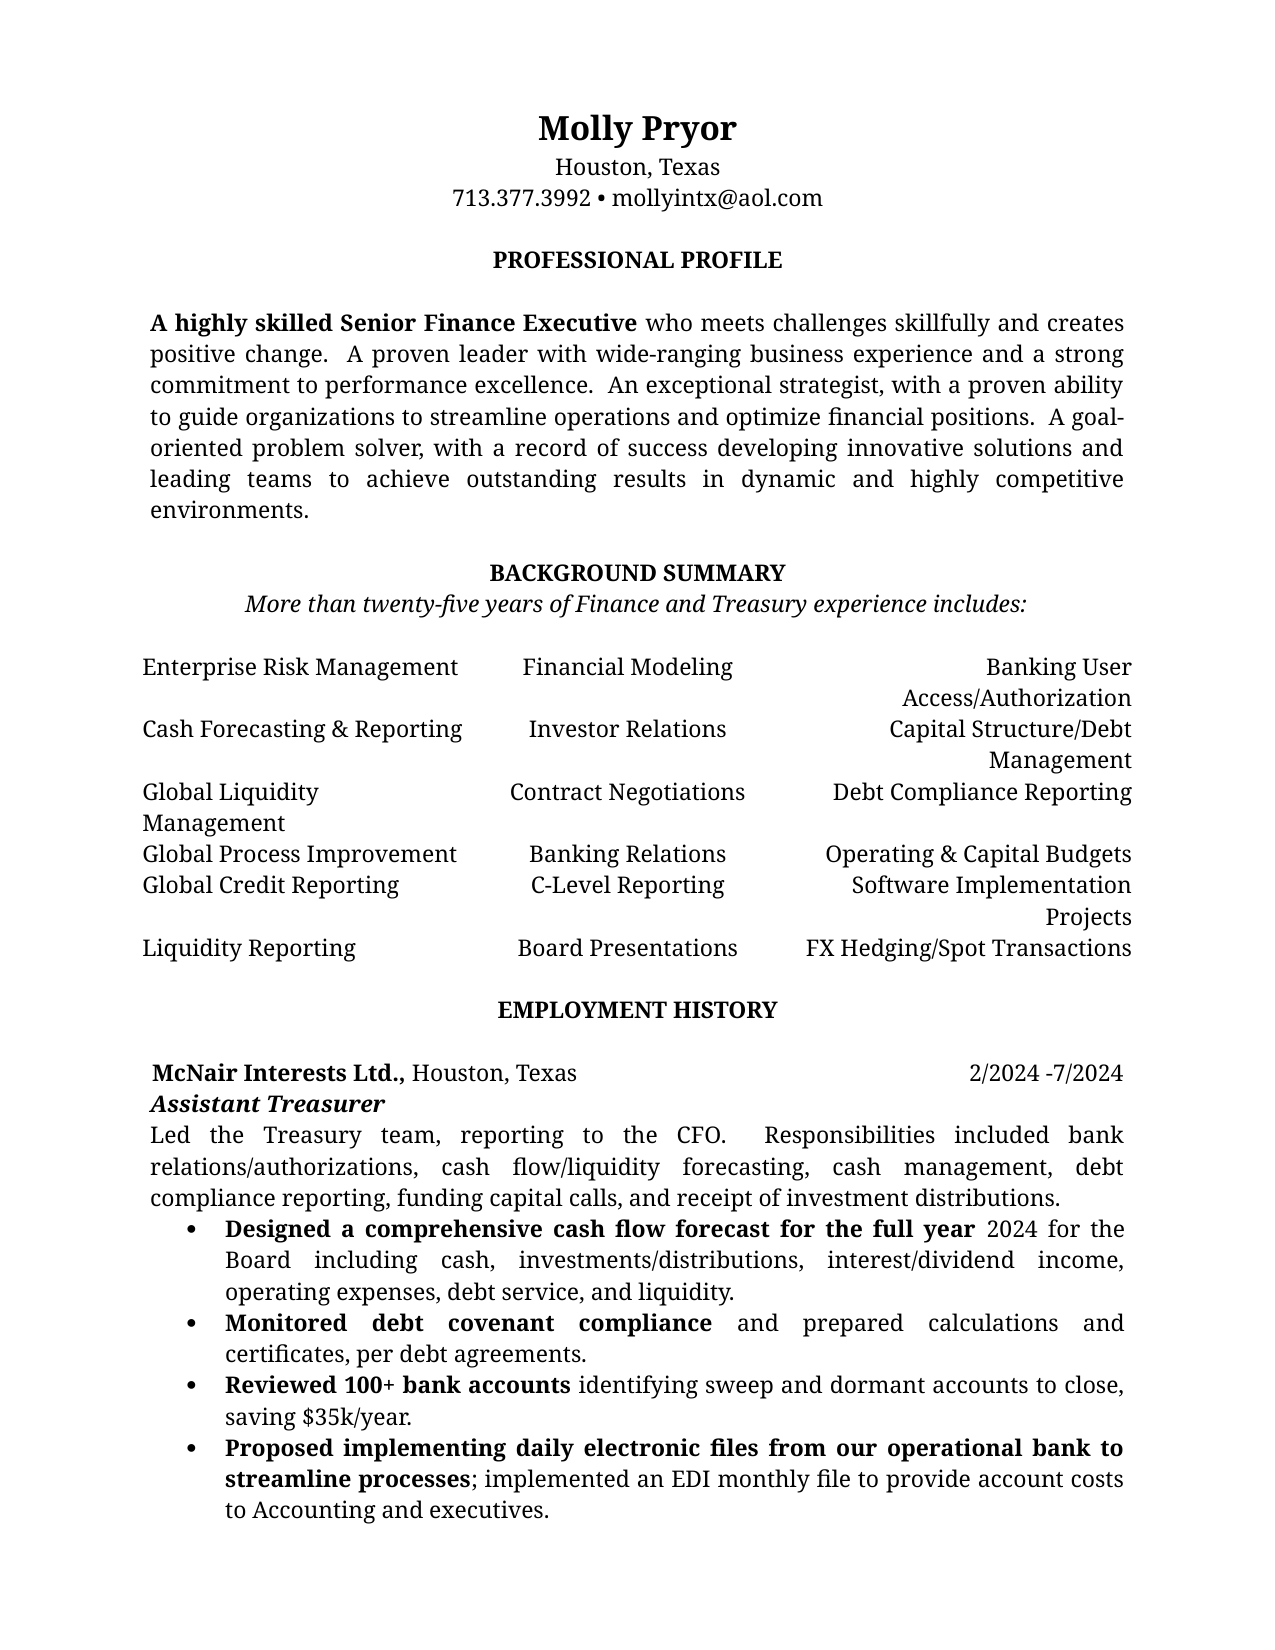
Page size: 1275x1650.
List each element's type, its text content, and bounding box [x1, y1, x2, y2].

table_cell Board Presentations [478, 932, 778, 963]
list Proposed implementing daily electronic files from our operational bank to streamline processes; implemented an EDI monthly file to provide account costs to Accounting and executives. [187, 1432, 1125, 1525]
text EMPLOYMENT HISTORY [150, 994, 1125, 1025]
table_header 2/2024 -7/2024 [638, 1057, 1134, 1088]
table_cell Liquidity Reporting [131, 932, 478, 963]
table_cell Banking Relations [478, 838, 778, 869]
text BACKGROUND SUMMARY [150, 557, 1125, 588]
text 713.377.3992 • mollyintx@aol.com [150, 182, 1125, 213]
table_cell Global Process Improvement [131, 838, 478, 869]
table_header Financial Modeling [478, 650, 778, 713]
list Monitored debt covenant compliance and prepared calculations and certificates, per debt agreements. [187, 1307, 1125, 1369]
table_header McNair Interests Ltd., Houston, Texas [141, 1057, 638, 1088]
text Houston, Texas [150, 150, 1125, 182]
text A highly skilled Senior Finance Executive who meets challenges skillfully and creates positive change. A proven leader with wide-ranging business experience and a strong commitment to performance excellence. An exceptional strategist, with a proven ability to guide organizations to streamline operations and optimize financial positions. A goal-oriented problem solver, with a record of success developing innovative solutions and leading teams to achieve outstanding results in dynamic and highly competitive environments. [150, 307, 1125, 525]
table_cell Debt Compliance Reporting [778, 775, 1143, 838]
table_cell Cash Forecasting & Reporting [131, 713, 478, 775]
table_cell C-Level Reporting [478, 869, 778, 932]
table_cell Software Implementation Projects [778, 869, 1143, 932]
text PROFESSIONAL PROFILE [150, 244, 1125, 275]
text Led the Treasury team, reporting to the CFO. Responsibilities included bank relations/authorizations, cash flow/liquidity forecasting, cash management, debt compliance reporting, funding capital calls, and receipt of investment distributions. [150, 1119, 1125, 1213]
table_cell Global Credit Reporting [131, 869, 478, 932]
text Molly Pryor [150, 105, 1125, 150]
table_cell Capital Structure/Debt Management [778, 713, 1143, 775]
table_cell Contract Negotiations [478, 775, 778, 838]
table_header Banking User Access/Authorization [778, 650, 1143, 713]
list Designed a comprehensive cash flow forecast for the full year 2024 for the Board including cash, investments/distributions, interest/dividend income, operating expenses, debt service, and liquidity. [187, 1213, 1125, 1307]
table_cell Global Liquidity Management [131, 775, 478, 838]
table_cell Investor Relations [478, 713, 778, 775]
text More than twenty-five years of Finance and Treasury experience includes: [150, 588, 1125, 619]
table_cell Operating & Capital Budgets [778, 838, 1143, 869]
table_header Enterprise Risk Management [131, 650, 478, 713]
table_cell FX Hedging/Spot Transactions [778, 932, 1143, 963]
text Assistant Treasurer [150, 1088, 1125, 1119]
list Reviewed 100+ bank accounts identifying sweep and dormant accounts to close, saving $35k/year. [187, 1369, 1125, 1432]
